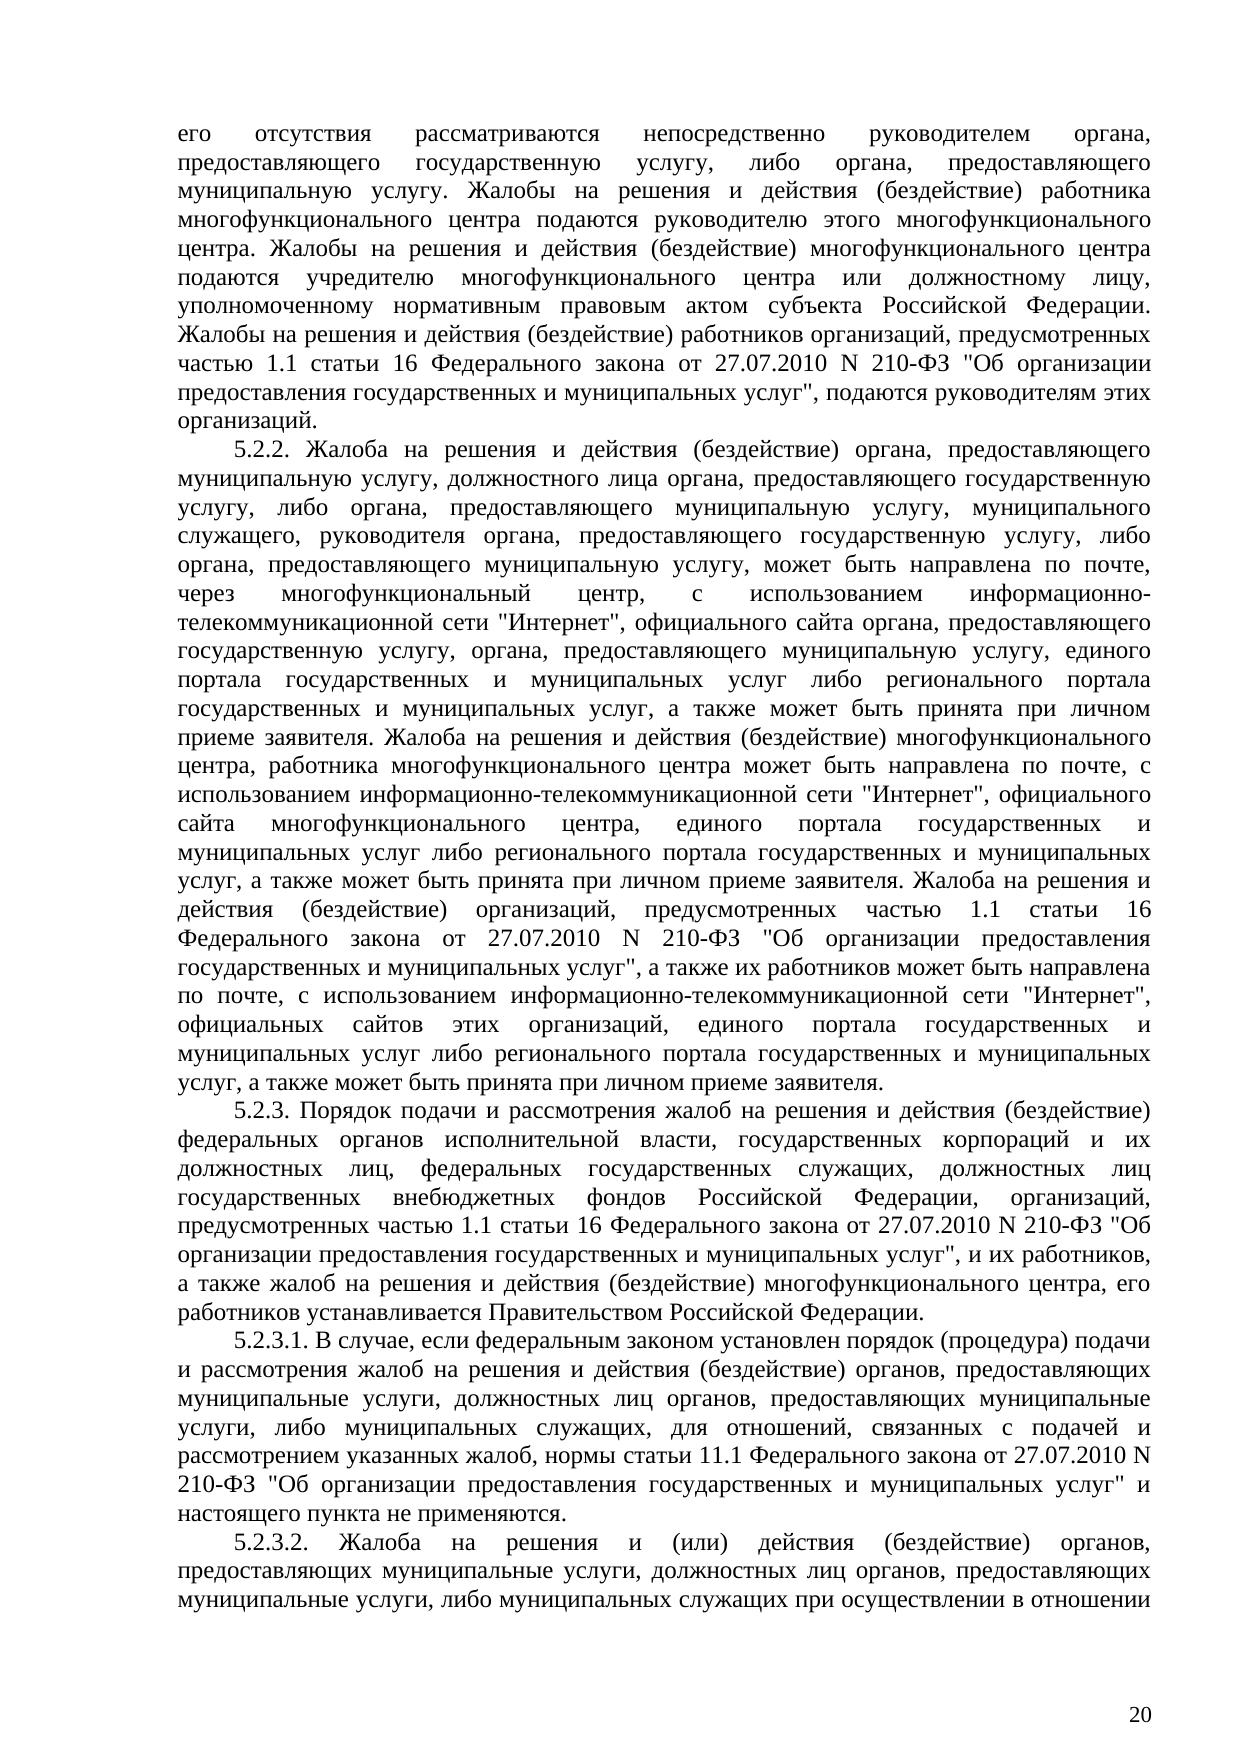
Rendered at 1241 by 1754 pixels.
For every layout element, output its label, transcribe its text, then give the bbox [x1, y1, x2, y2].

text 5.2.3. Порядок подачи и рассмотрения жалоб на решения и действия (бездействие) федеральных органов исполнительной власти, государственных корпораций и их должностных лиц, федеральных государственных служащих, должностных лиц государственных внебюджетных фондов Российской Федерации, организаций, предусмотренных частью 1.1 статьи 16 Федерального закона от 27.07.2010 N 210-ФЗ "Об организации предоставления государственных и муниципальных услуг", и их работников, а также жалоб на решения и действия (бездействие) многофункционального центра, его работников устанавливается Правительством Российской Федерации. [177, 1096, 1152, 1326]
text 5.2.2. Жалоба на решения и действия (бездействие) органа, предоставляющего муниципальную услугу, должностного лица органа, предоставляющего государственную услугу, либо органа, предоставляющего муниципальную услугу, муниципального служащего, руководителя органа, предоставляющего государственную услугу, либо органа, предоставляющего муниципальную услугу, может быть направлена по почте, через многофункциональный центр, с использованием информационно-телекоммуникационной сети "Интернет", официального сайта органа, предоставляющего государственную услугу, органа, предоставляющего муниципальную услугу, единого портала государственных и муниципальных услуг либо регионального портала государственных и муниципальных услуг, а также может быть принята при личном приеме заявителя. Жалоба на решения и действия (бездействие) многофункционального центра, работника многофункционального центра может быть направлена по почте, с использованием информационно-телекоммуникационной сети "Интернет", официального сайта многофункционального центра, единого портала государственных и муниципальных услуг либо регионального портала государственных и муниципальных услуг, а также может быть принята при личном приеме заявителя. Жалоба на решения и действия (бездействие) организаций, предусмотренных частью 1.1 статьи 16 Федерального закона от 27.07.2010 N 210-ФЗ "Об организации предоставления государственных и муниципальных услуг", а также их работников может быть направлена по почте, с использованием информационно-телекоммуникационной сети "Интернет", официальных сайтов этих организаций, единого портала государственных и муниципальных услуг либо регионального портала государственных и муниципальных услуг, а также может быть принята при личном приеме заявителя. [177, 434, 1152, 1096]
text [177, 118, 1152, 434]
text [177, 1527, 1152, 1613]
text 5.2.3.1. В случае, если федеральным законом установлен порядок (процедура) подачи и рассмотрения жалоб на решения и действия (бездействие) органов, предоставляющих муниципальные услуги, должностных лиц органов, предоставляющих муниципальные услуги, либо муниципальных служащих, для отношений, связанных с подачей и рассмотрением указанных жалоб, нормы статьи 11.1 Федерального закона от 27.07.2010 N 210-ФЗ "Об организации предоставления государственных и муниципальных услуг" и настоящего пункта не применяются. [177, 1326, 1152, 1527]
